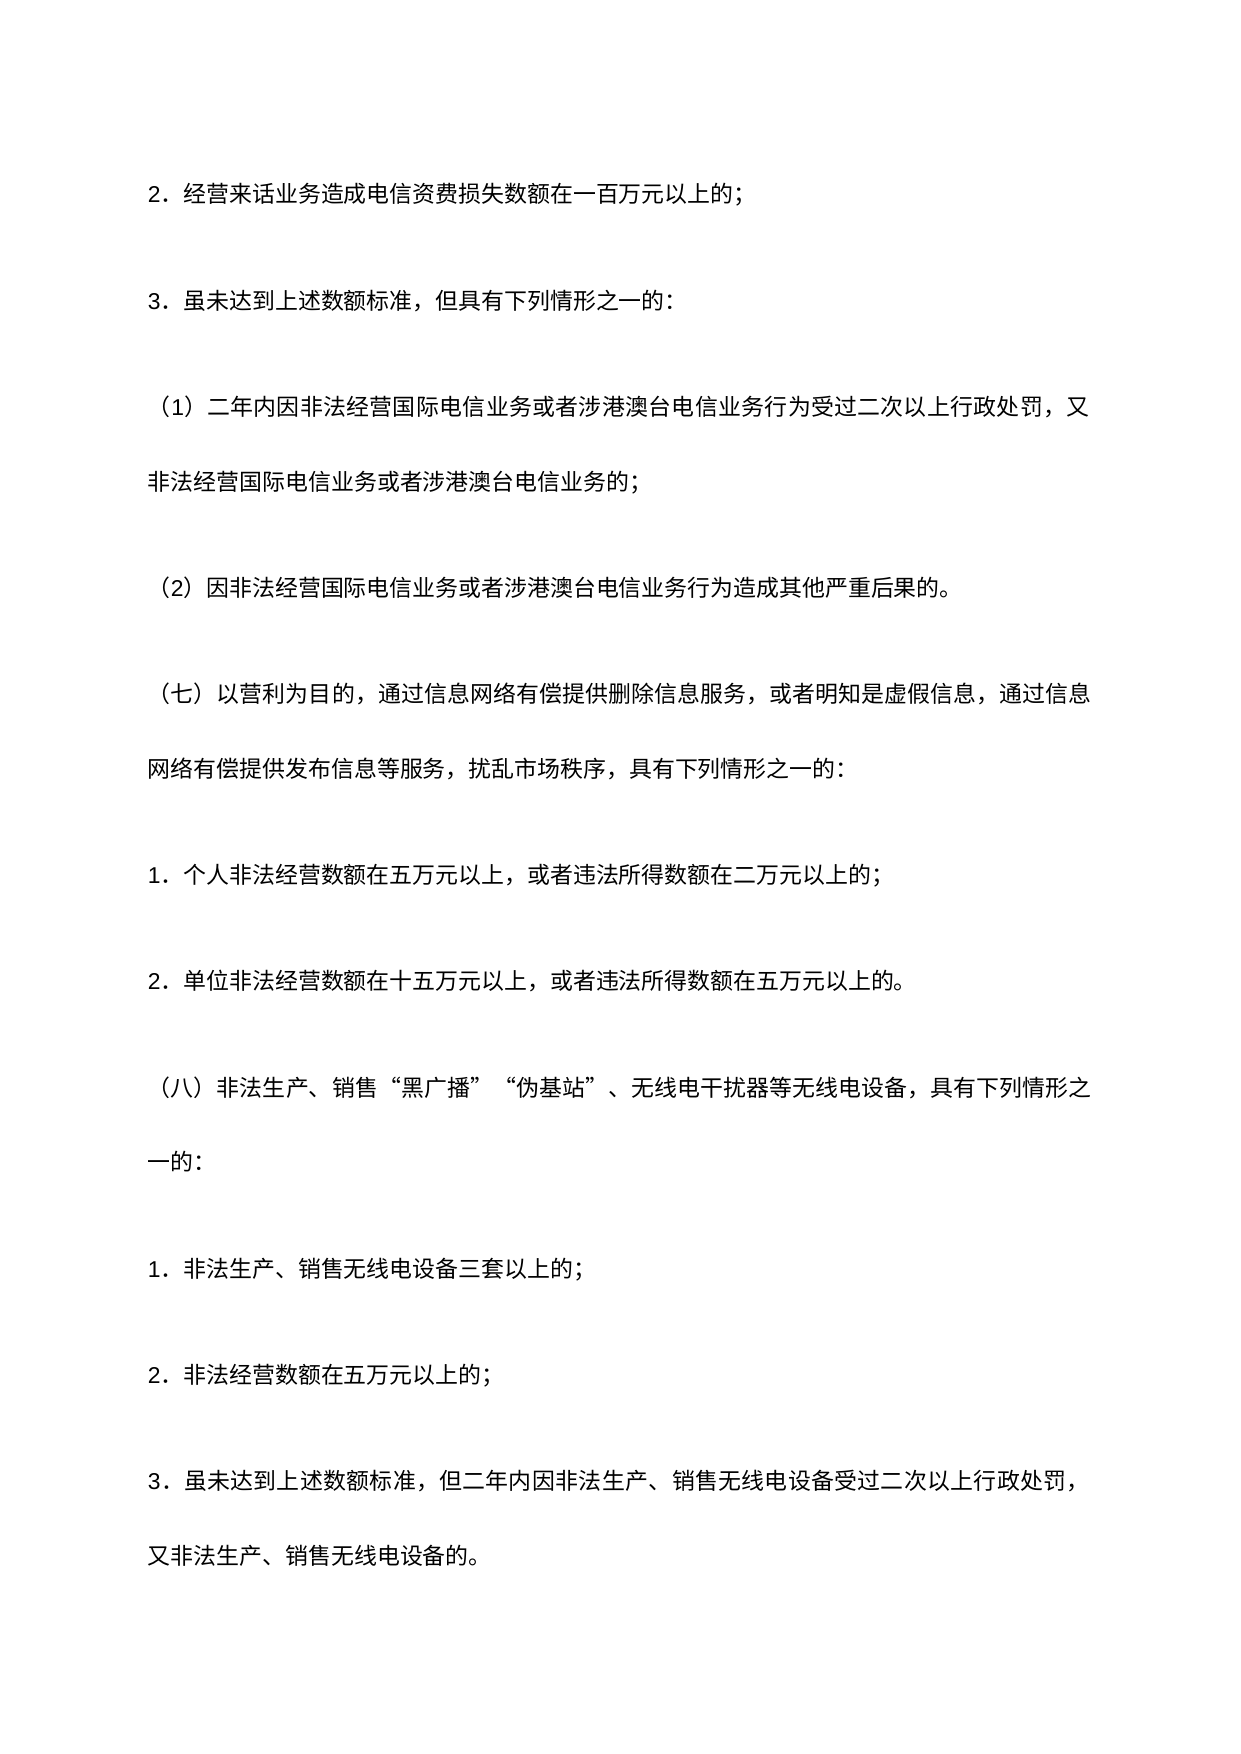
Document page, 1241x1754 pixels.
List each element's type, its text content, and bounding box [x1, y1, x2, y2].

text 2．非法经营数额在五万元以上的； [148, 1341, 1092, 1406]
text （2）因非法经营国际电信业务或者涉港澳台电信业务行为造成其他严重后果的。 [148, 554, 1092, 619]
text 2．单位非法经营数额在十五万元以上，或者违法所得数额在五万元以上的。 [148, 947, 1092, 1012]
text 3．虽未达到上述数额标准，但二年内因非法生产、销售无线电设备受过二次以上行政处罚，又非法生产、销售无线电设备的。 [148, 1447, 1092, 1587]
text （1）二年内因非法经营国际电信业务或者涉港澳台电信业务行为受过二次以上行政处罚，又非法经营国际电信业务或者涉港澳台电信业务的； [148, 373, 1092, 513]
text 1．非法生产、销售无线电设备三套以上的； [148, 1234, 1092, 1299]
text 3．虽未达到上述数额标准，但具有下列情形之一的： [148, 267, 1092, 332]
text 2．经营来话业务造成电信资费损失数额在一百万元以上的； [148, 161, 1092, 226]
text （七）以营利为目的，通过信息网络有偿提供删除信息服务，或者明知是虚假信息，通过信息网络有偿提供发布信息等服务，扰乱市场秩序，具有下列情形之一的： [148, 660, 1092, 800]
text （八）非法生产、销售“黑广播”“伪基站”、无线电干扰器等无线电设备，具有下列情形之一的： [148, 1054, 1092, 1193]
text 1．个人非法经营数额在五万元以上，或者违法所得数额在二万元以上的； [148, 841, 1092, 906]
